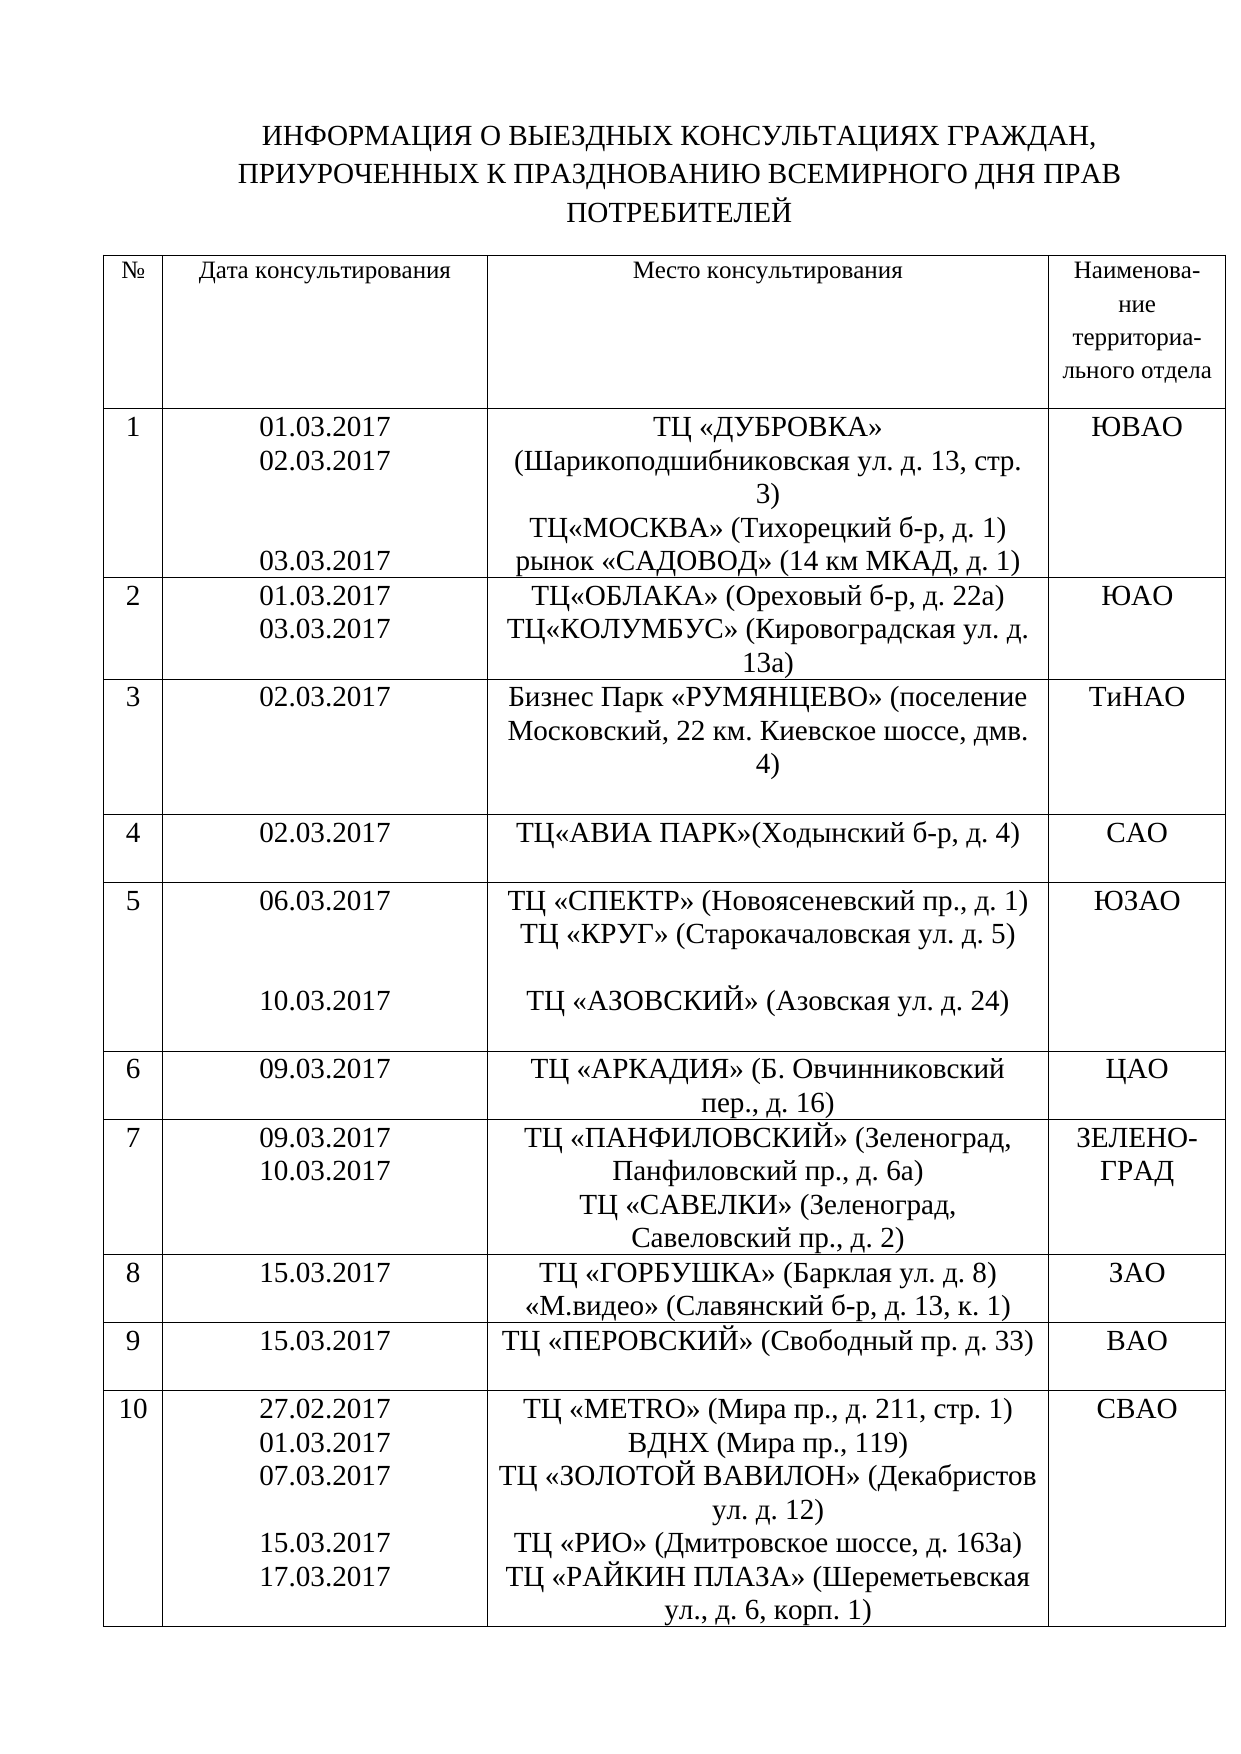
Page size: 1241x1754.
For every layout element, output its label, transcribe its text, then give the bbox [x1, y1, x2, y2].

table_cell ВАО [1049, 1323, 1225, 1390]
table_cell ЮАО [1049, 578, 1225, 678]
table_cell 01.03.2017 02.03.2017 03.03.2017 [163, 409, 487, 577]
table_cell 6 [104, 1052, 162, 1119]
table_cell 15.03.2017 [163, 1323, 487, 1390]
table_cell 01.03.2017 03.03.2017 [163, 578, 487, 678]
table_cell 09.03.2017 [163, 1052, 487, 1119]
table_cell ТЦ«АВИА ПАРК»(Ходынский б-р, д. 4) [488, 815, 1048, 882]
table_cell 5 [104, 883, 162, 1051]
table_cell ТиНАО [1049, 680, 1225, 814]
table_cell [488, 1391, 1048, 1626]
table_cell 02.03.2017 [163, 815, 487, 882]
table_cell 3 [104, 680, 162, 814]
table_cell ТЦ «ПАНФИЛОВСКИЙ» (Зеленоград, Панфиловский пр., д. 6а) ТЦ «САВЕЛКИ» (Зеленоград, Савеловский пр., д. 2) [488, 1120, 1048, 1254]
table_cell ТЦ«ОБЛАКА» (Ореховый б-р, д. 22а) ТЦ«КОЛУМБУС» (Кировоградская ул. д. 13а) [488, 578, 1048, 678]
table_cell ЦАО [1049, 1052, 1225, 1119]
table_cell 9 [104, 1323, 162, 1390]
table_cell САО [1049, 815, 1225, 882]
table_cell 1 [104, 409, 162, 577]
table_cell 02.03.2017 [163, 680, 487, 814]
table_cell ТЦ «ПЕРОВСКИЙ» (Свободный пр. д. 33) [488, 1323, 1048, 1390]
table_cell ТЦ «СПЕКТР» (Новоясеневский пр., д. 1) ТЦ «КРУГ» (Старокачаловская ул. д. 5) ТЦ «АЗОВСКИЙ» (Азовская ул. д. 24) [488, 883, 1048, 1051]
table_cell ЗАО [1049, 1255, 1225, 1322]
table_cell СВАО [1049, 1391, 1225, 1626]
table_cell 7 [104, 1120, 162, 1254]
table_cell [163, 1391, 487, 1626]
table_header Дата консультирования [163, 256, 487, 408]
table_header Наименова-ние территориа-льного отдела [1049, 256, 1225, 408]
text ИНФОРМАЦИЯ О ВЫЕЗДНЫХ КОНСУЛЬТАЦИЯХ ГРАЖДАН, ПРИУРОЧЕННЫХ К ПРАЗДНОВАНИЮ ВСЕМИРНОГО ДНЯ ПРАВ ПОТРЕБИТЕЛЕЙ [177, 118, 1181, 229]
table_cell 4 [104, 815, 162, 882]
table_cell ТЦ «ДУБРОВКА» (Шарикоподшибниковская ул. д. 13, стр. 3) ТЦ«МОСКВА» (Тихорецкий б-р, д. 1) рынок «САДОВОД» ( МКАД, д. 1) [488, 409, 1048, 577]
table_cell 15.03.2017 [163, 1255, 487, 1322]
table_header Место консультирования [488, 256, 1048, 408]
table_cell 10 [104, 1391, 162, 1626]
table_cell 8 [104, 1255, 162, 1322]
table_cell 06.03.2017 10.03.2017 [163, 883, 487, 1051]
table_cell ТЦ «ГОРБУШКА» (Барклая ул. д. 8) «М.видео» (Славянский б-р, д. 13, к. 1) [488, 1255, 1048, 1322]
table_cell 2 [104, 578, 162, 678]
table_cell ТЦ «АРКАДИЯ» (Б. Овчинниковский пер., д. 16) [488, 1052, 1048, 1119]
table_cell ЮВАО [1049, 409, 1225, 577]
table_cell ЗЕЛЕНО- ГРАД [1049, 1120, 1225, 1254]
table_cell Бизнес Парк «РУМЯНЦЕВО» (поселение Московский, . Киевское шоссе, дмв. 4) [488, 680, 1048, 814]
table_header № [104, 256, 162, 408]
table_cell ЮЗАО [1049, 883, 1225, 1051]
table_cell 09.03.2017 10.03.2017 [163, 1120, 487, 1254]
